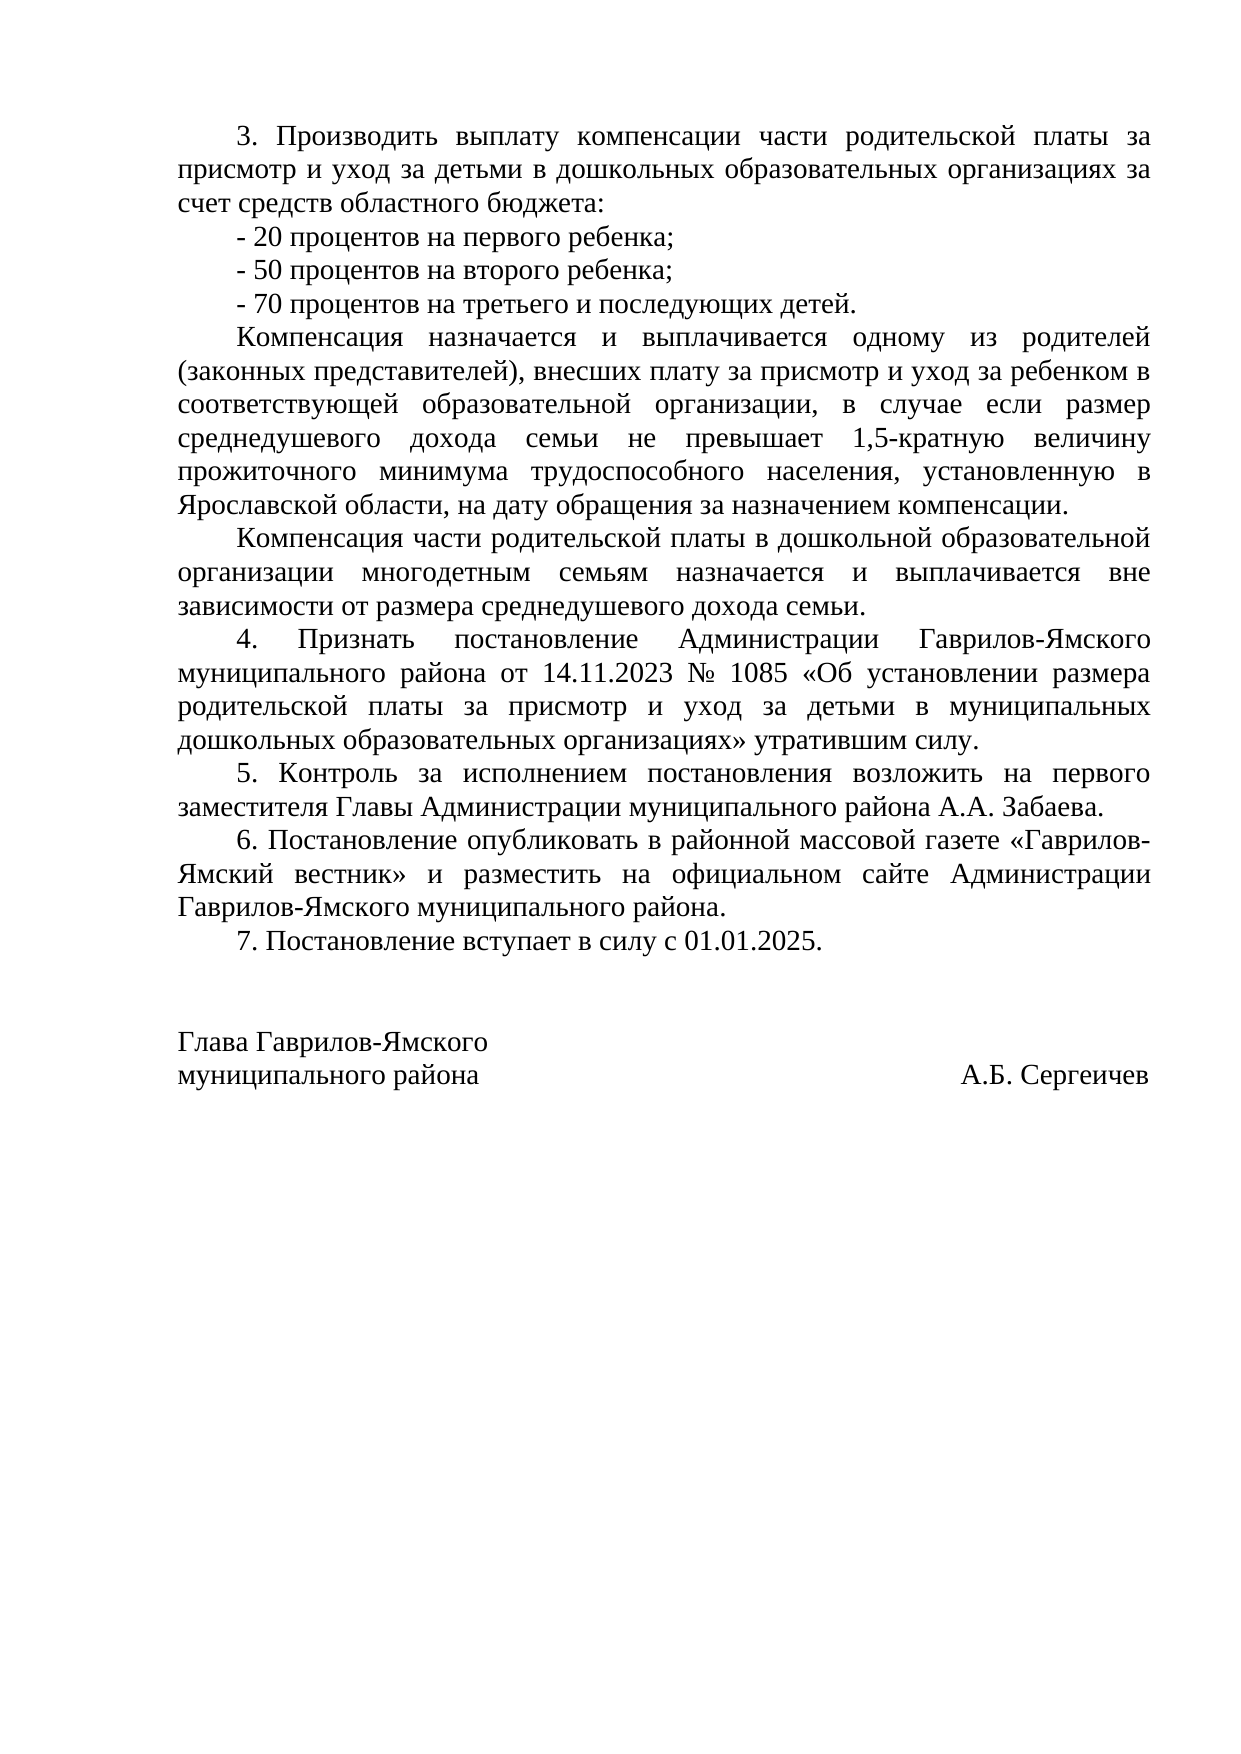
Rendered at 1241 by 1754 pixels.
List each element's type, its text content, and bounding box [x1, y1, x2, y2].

text Компенсация назначается и выплачивается одному из родителей (законных представителей), внесших плату за присмотр и уход за ребенком в соответствующей образовательной организации, в случае если размер среднедушевого дохода семьи не превышает 1,5-кратную величину прожиточного минимума трудоспособного населения, установленную в Ярославской области, на дату обращения за назначением компенсации. [177, 319, 1152, 521]
text Компенсация части родительской платы в дошкольной образовательной организации многодетным семьям назначается и выплачивается вне зависимости от размера среднедушевого дохода семьи. [177, 521, 1152, 621]
text - 70 процентов на третьего и последующих детей. [177, 286, 1152, 319]
text Глава Гаврилов-Ямского [177, 1024, 1152, 1057]
text 5. Контроль за исполнением постановления возложить на первого заместителя Главы Администрации муниципального района А.А. Забаева. [177, 755, 1152, 822]
text - 20 процентов на первого ребенка; [177, 219, 1152, 252]
text - 50 процентов на второго ребенка; [177, 252, 1152, 286]
text 3. Производить выплату компенсации части родительской платы за присмотр и уход за детьми в дошкольных образовательных организациях за счет средств областного бюджета: [177, 118, 1152, 219]
text 7. Постановление вступает в силу с 01.01.2025. [177, 923, 1152, 957]
text 4. Признать постановление Администрации Гаврилов-Ямского муниципального района от 14.11.2023 № 1085 «Об установлении размера родительской платы за присмотр и уход за детьми в муниципальных дошкольных образовательных организациях» утратившим силу. [177, 621, 1152, 755]
text муниципального района А.Б. Сергеичев [177, 1057, 1152, 1091]
text 6. Постановление опубликовать в районной массовой газете «Гаврилов-Ямский вестник» и разместить на официальном сайте Администрации Гаврилов-Ямского муниципального района. [177, 822, 1152, 923]
